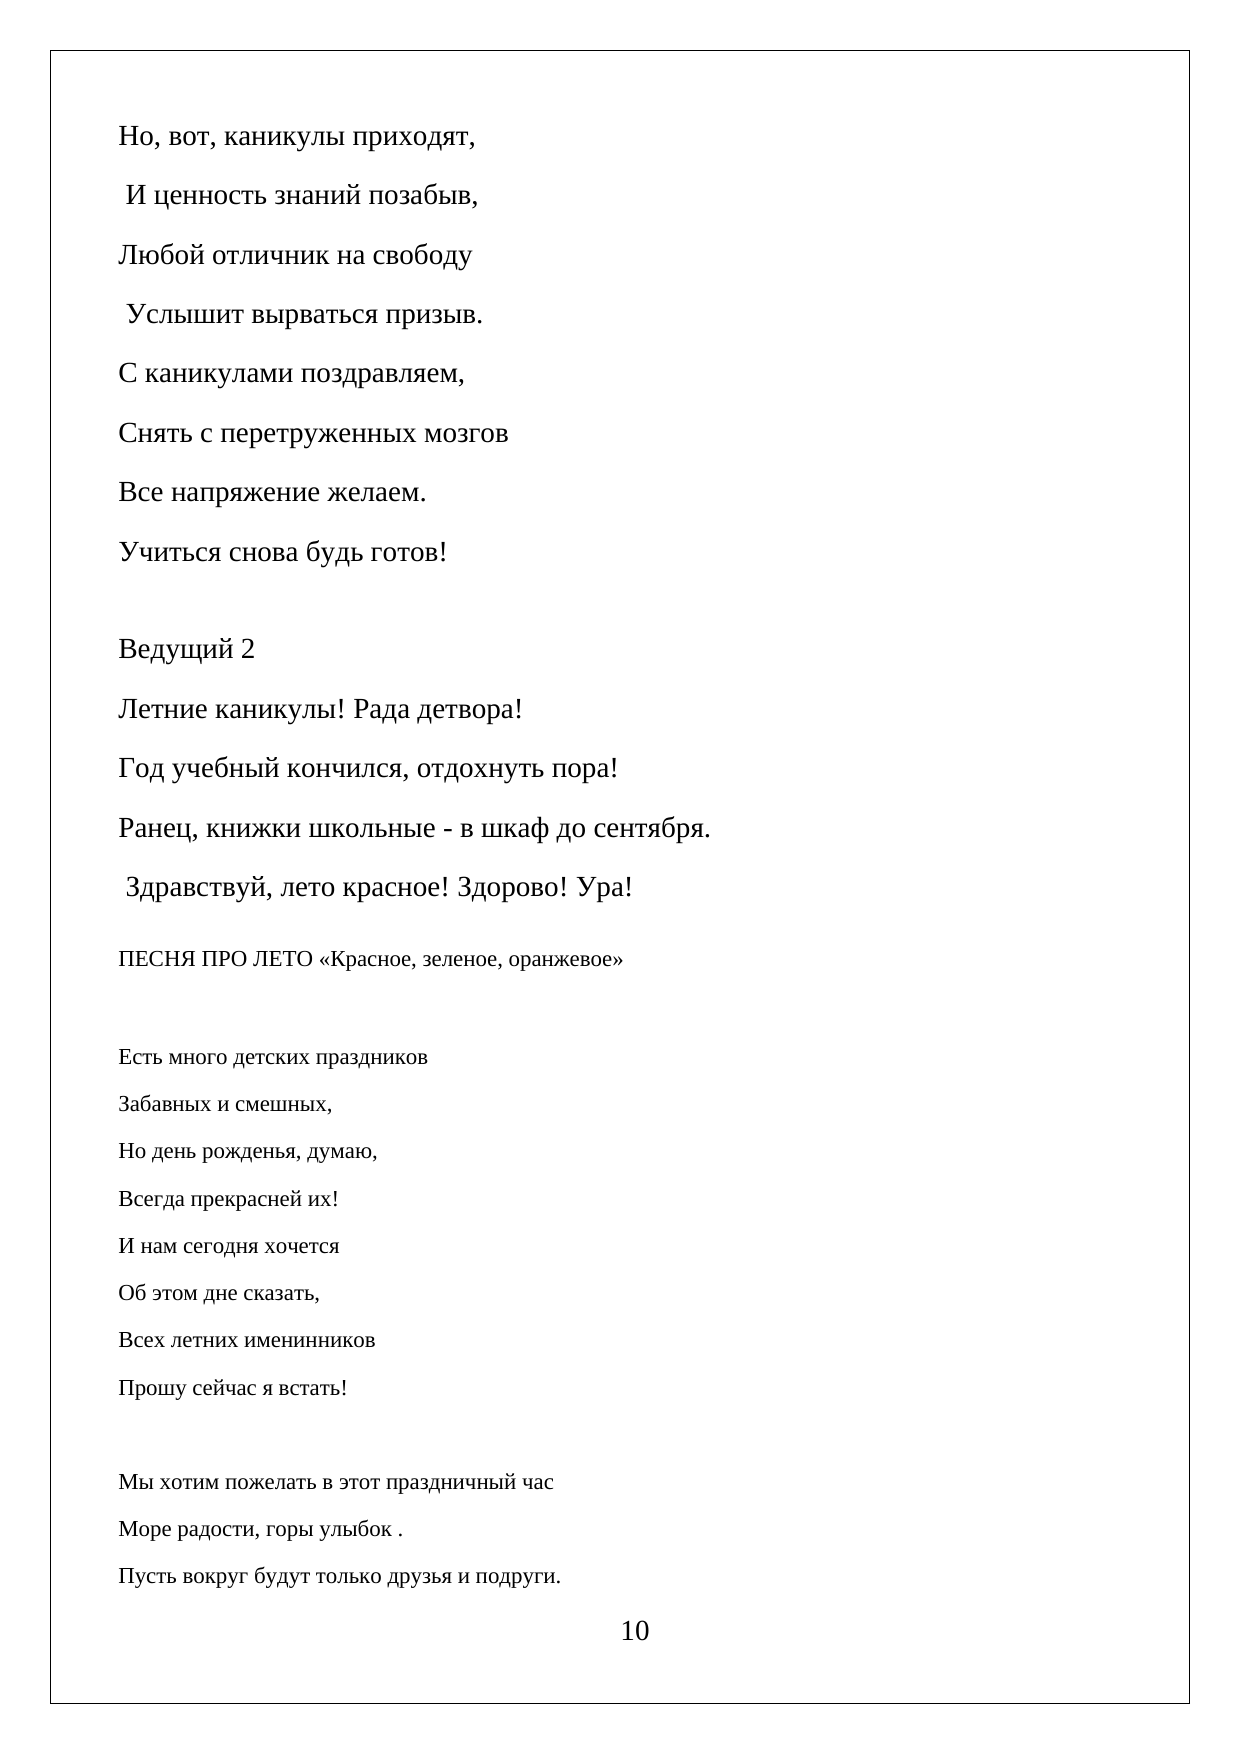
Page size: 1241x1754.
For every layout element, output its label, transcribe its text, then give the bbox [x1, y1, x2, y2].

text И нам сегодня хочется [118, 1232, 1152, 1258]
text Забавных и смешных, [118, 1090, 1152, 1117]
text Пусть вокруг будут только друзья и подруги. [118, 1562, 1152, 1589]
text Ведущий 2 [118, 632, 1152, 665]
text Любой отличник на свободу [118, 237, 1152, 270]
text Ранец, книжки школьные - в шкаф до сентября. [118, 810, 1152, 843]
text Но день рожденья, думаю, [118, 1138, 1152, 1164]
text Мы хотим пожелать в этот праздничный час [118, 1468, 1152, 1494]
text Прошу сейчас я встать! [118, 1373, 1152, 1400]
text Снять с перетруженных мозгов [118, 415, 1152, 448]
text Об этом дне сказать, [118, 1279, 1152, 1306]
text Но, вот, каникулы приходят, [118, 118, 1152, 152]
text Здравствуй, лето красное! Здорово! Ура! ПЕСНЯ ПРО ЛЕТО «Красное, зеленое, оранжевое» [118, 869, 1152, 971]
text Год учебный кончился, отдохнуть пора! [118, 750, 1152, 784]
text Всегда прекрасней их! [118, 1185, 1152, 1211]
text Море радости, горы улыбок . [118, 1515, 1152, 1541]
text Учиться снова будь готов! [118, 534, 1152, 606]
text Все напряжение желаем. [118, 474, 1152, 508]
text С каникулами поздравляем, [118, 356, 1152, 389]
text Всех летних именинников [118, 1326, 1152, 1353]
text Летние каникулы! Рада детвора! [118, 691, 1152, 724]
text И ценность знаний позабыв, [118, 177, 1152, 211]
text Услышит вырваться призыв. [118, 296, 1152, 330]
text Есть много детских праздников [118, 1043, 1152, 1069]
